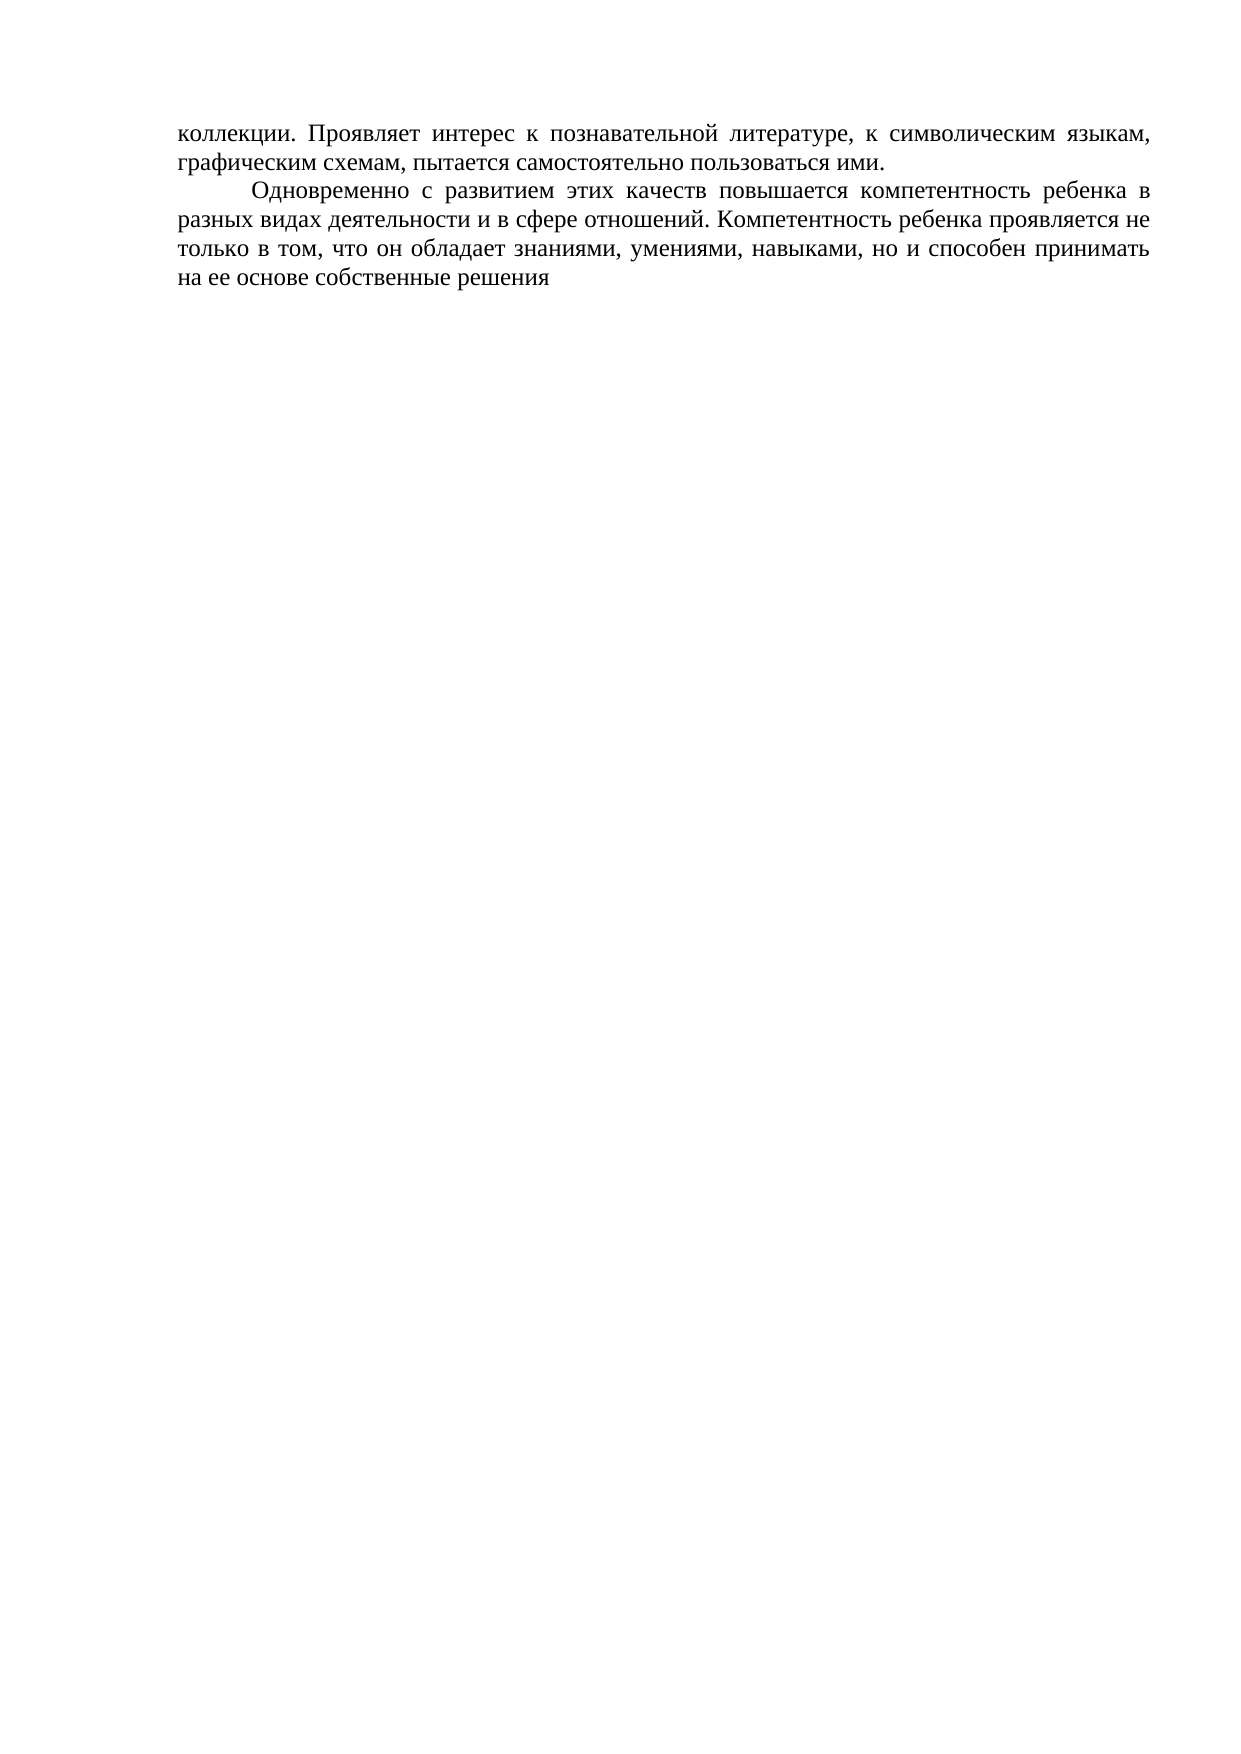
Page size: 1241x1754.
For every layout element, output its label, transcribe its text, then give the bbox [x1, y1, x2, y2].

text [177, 118, 1152, 176]
text Одновременно с развитием этих качеств повышается компетентность ребенка в разных видах деятельности и в сфере отношений. Компетентность ребенка проявляется не только в том, что он обладает знаниями, умениями, навыками, но и способен принимать на ее основе собственные решения [177, 176, 1152, 291]
